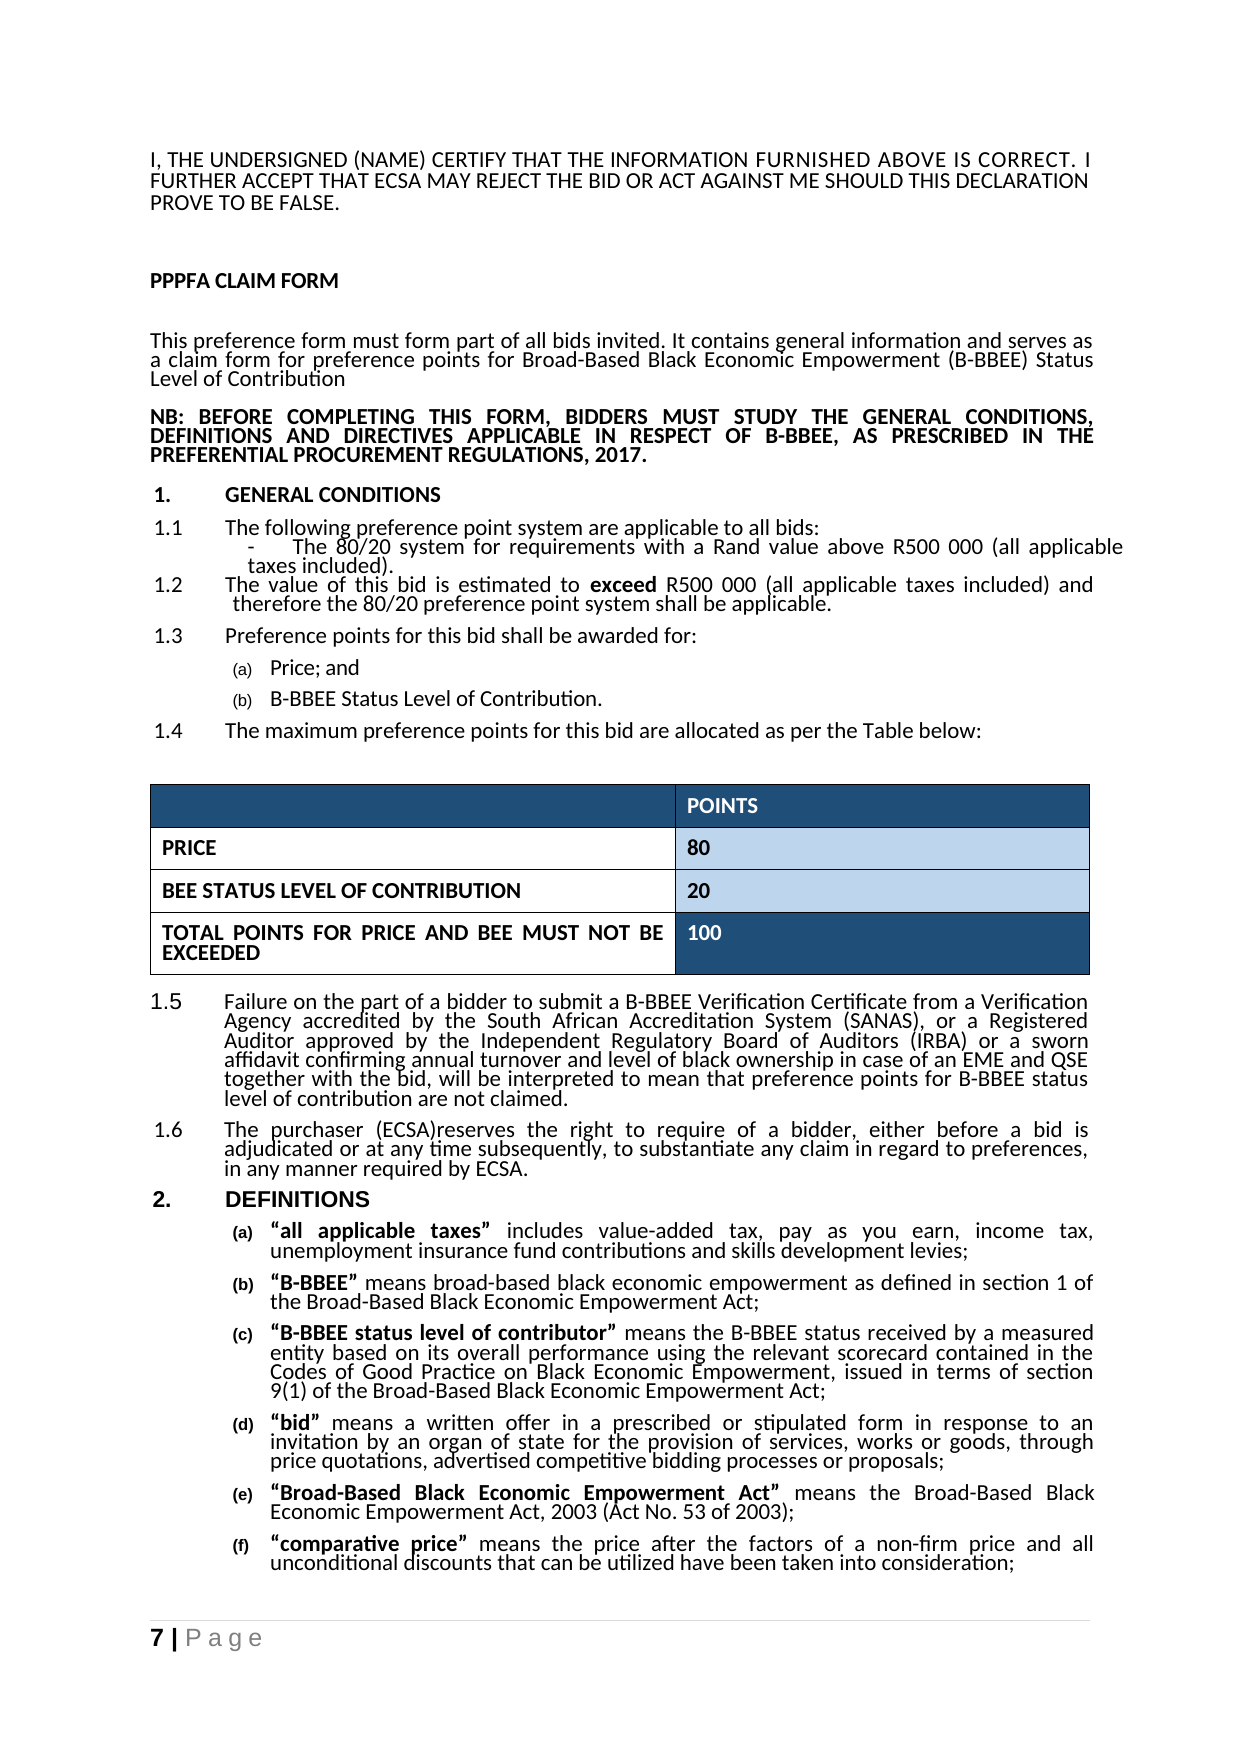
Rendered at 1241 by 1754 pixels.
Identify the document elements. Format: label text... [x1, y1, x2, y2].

text 1.6 The purchaser (ECSA)reserves the right to require of a bidder, either before a bid is adjudicated or at any time subsequently, to substantiate any claim in regard to preferences, in any manner required by ECSA. [150, 1122, 1090, 1180]
text 2. DEFINITIONS [150, 1192, 1090, 1211]
text 1.5 Failure on the part of a bidder to submit a B-BBEE Verification Certificate from a Verification Agency accredited by the South African Accreditation System (SANAS), or a Registered Auditor approved by the Independent Regulatory Board of Auditors (IRBA) or a sworn affidavit confirming annual turnover and level of black ownership in case of an EME and QSE together with the bid, will be interpreted to mean that preference points for B-BBEE status level of contribution are not claimed. [150, 994, 1090, 1110]
list “bid” means a written offer in a prescribed or stipulated form in response to an invitation by an organ of state for the provision of services, works or goods, through price quotations, advertised competitive bidding processes or proposals; [232, 1414, 1095, 1473]
list “B-BBEE” means broad-based black economic empowerment as defined in section 1 of the Broad-Based Black Economic Empowerment Act; [232, 1274, 1095, 1313]
table_cell 20 [676, 870, 1089, 912]
text This preference form must form part of all bids invited. It contains general information and serves as a claim form for preference points for Broad-Based Black Economic Empowerment (B-BBEE) Status Level of Contribution [150, 333, 1095, 390]
text 1.1 The following preference point system are applicable to all bids: [150, 519, 1090, 539]
text 1.4 The maximum preference points for this bid are allocated as per the Table below: [150, 723, 1090, 743]
list “B-BBEE status level of contributor” means the B-BBEE status received by a measured entity based on its overall performance using the relevant scorecard contained in the Codes of Good Practice on Black Economic Empowerment, issued in terms of section 9(1) of the Broad-Based Black Economic Empowerment Act; [232, 1325, 1095, 1403]
text 1.3 Preference points for this bid shall be awarded for: [150, 628, 1090, 648]
text - The 80/20 system for requirements with a Rand value above R500 000 (all applicable taxes included). [247, 539, 1124, 577]
list B-BBEE Status Level of Contribution. [232, 691, 1090, 711]
text I, THE UNDERSIGNED (NAME) CERTIFY THAT THE INFORMATION FURNISHED ABOVE IS CORRECT. I FURTHER ACCEPT THAT ECSA MAY REJECT THE BID OR ACT AGAINST ME SHOULD THIS DECLARATION PROVE TO BE FALSE. [150, 150, 1090, 214]
list “all applicable taxes” includes value-added tax, pay as you earn, income tax, unemployment insurance fund contributions and skills development levies; [232, 1223, 1095, 1262]
text 1.2 The value of this bid is estimated to exceed R500 000 (all applicable taxes included) and therefore the 80/20 preference point system shall be applicable. [150, 577, 1095, 616]
text 1. GENERAL CONDITIONS [150, 487, 1090, 507]
table_cell BEE STATUS LEVEL OF CONTRIBUTION [151, 870, 675, 912]
table_cell TOTAL POINTS FOR PRICE AND BEE MUST NOT BE EXCEEDED [151, 913, 675, 974]
text PPPFA CLAIM FORM [106, 268, 1090, 294]
table_cell 100 [676, 913, 1089, 974]
list Price; and [232, 659, 1090, 679]
table_cell 80 [676, 828, 1089, 869]
text NB: BEFORE COMPLETING THIS FORM, BIDDERS MUST STUDY THE GENERAL CONDITIONS, DEFINITIONS AND DIRECTIVES APPLICABLE IN RESPECT OF B-BBEE, AS PRESCRIBED IN THE PREFERENTIAL PROCUREMENT REGULATIONS, 2017. [150, 409, 1095, 467]
table_header POINTS [676, 785, 1089, 827]
list “Broad-Based Black Economic Empowerment Act” means the Broad-Based Black Economic Empowerment Act, 2003 (Act No. 53 of 2003); [232, 1484, 1095, 1523]
table_cell PRICE [151, 828, 675, 869]
table_header [151, 785, 675, 827]
list “comparative price” means the price after the factors of a non-firm price and all unconditional discounts that can be utilized have been taken into consideration; [232, 1535, 1095, 1574]
